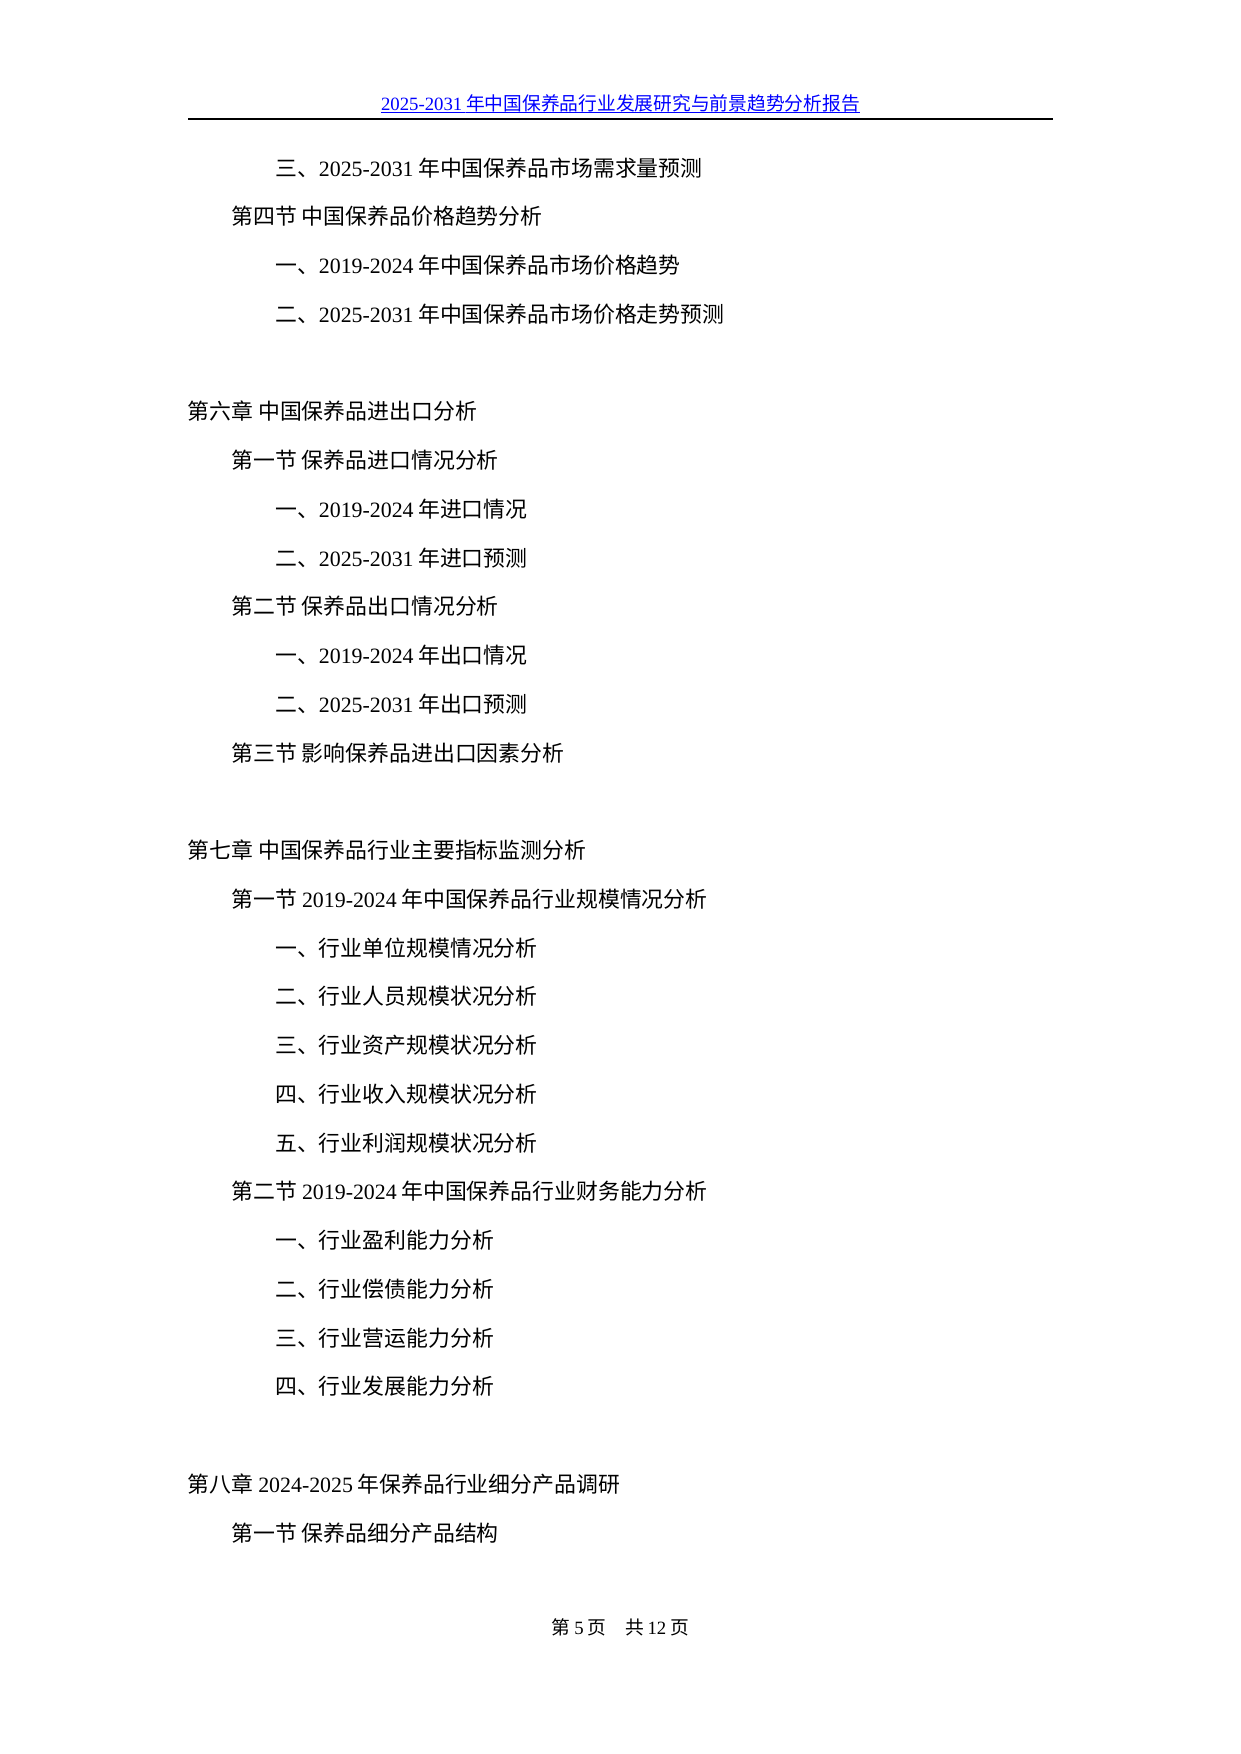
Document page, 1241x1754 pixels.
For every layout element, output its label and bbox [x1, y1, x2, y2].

text [187, 150, 1053, 1548]
